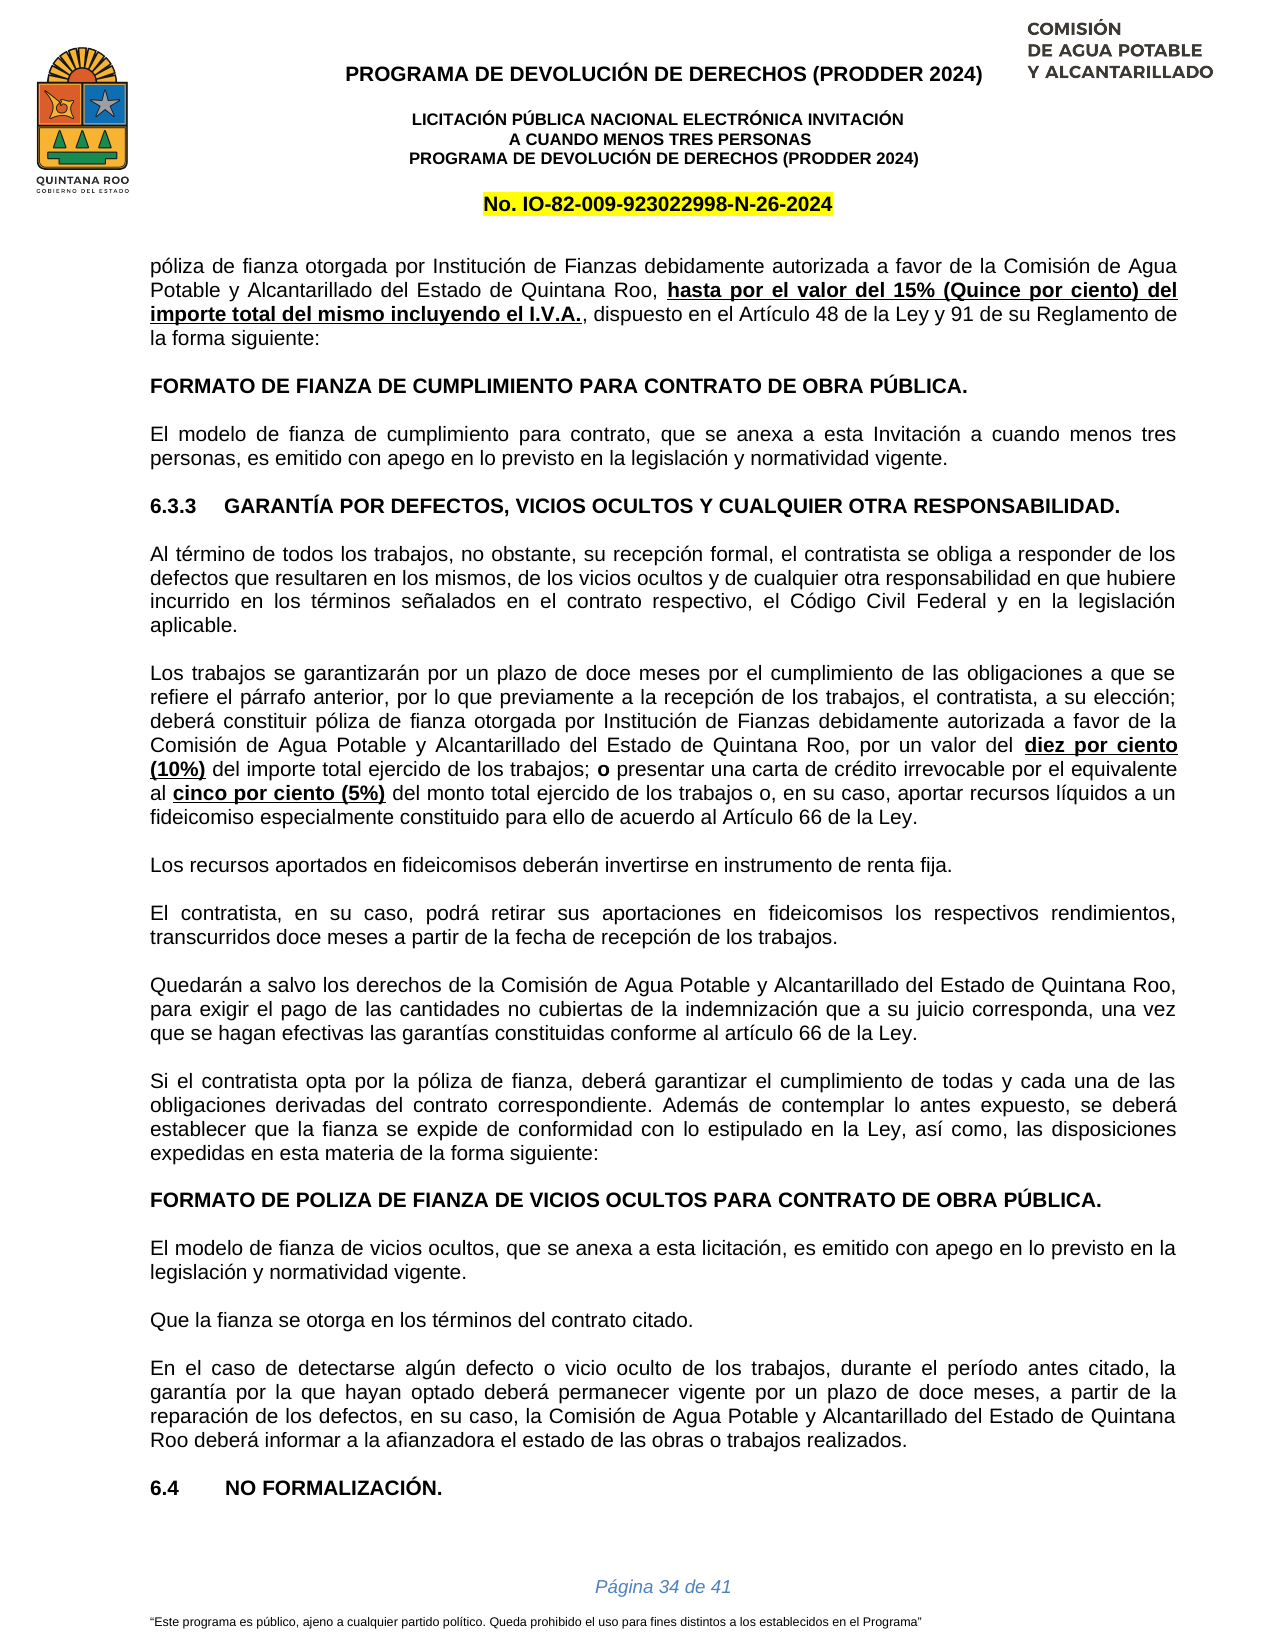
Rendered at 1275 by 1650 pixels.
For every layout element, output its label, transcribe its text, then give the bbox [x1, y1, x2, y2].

text Al término de todos los trabajos, no obstante, su recepción formal, el contratista se obliga a responder de los defectos que resultaren en los mismos, de los vicios ocultos y de cualquier otra responsabilidad en que hubiere incurrido en los términos señalados en el contrato respectivo, el Código Civil Federal y en la legislación aplicable. [150, 541, 1178, 637]
text El modelo de fianza de vicios ocultos, que se anexa a esta licitación, es emitido con apego en lo previsto en la legislación y normatividad vigente. [150, 1236, 1178, 1284]
text 6.4 NO FORMALIZACIÓN. [150, 1476, 1178, 1500]
text Si el contratista opta por la póliza de fianza, deberá garantizar el cumplimiento de todas y cada una de las obligaciones derivadas del contrato correspondiente. Además de contemplar lo antes expuesto, se deberá establecer que la fianza se expide de conformidad con lo estipulado en la Ley, así como, las disposiciones expedidas en esta materia de la forma siguiente: [150, 1068, 1178, 1164]
text En el caso de detectarse algún defecto o vicio oculto de los trabajos, durante el período antes citado, la garantía por la que hayan optado deberá permanecer vigente por un plazo de doce meses, a partir de la reparación de los defectos, en su caso, la Comisión de Agua Potable y Alcantarillado del Estado de Quintana Roo deberá informar a la afianzadora el estado de las obras o trabajos realizados. [150, 1356, 1178, 1452]
text Quedarán a salvo los derechos de la Comisión de Agua Potable y Alcantarillado del Estado de Quintana Roo, para exigir el pago de las cantidades no cubiertas de la indemnización que a su juicio corresponda, una vez que se hagan efectivas las garantías constituidas conforme al artículo 66 de la Ley. [150, 973, 1178, 1044]
picture [1020, 17, 1219, 83]
text Los recursos aportados en fideicomisos deberán invertirse en instrumento de renta fija. [150, 853, 1178, 877]
text 6.3.3 GARANTÍA POR DEFECTOS, VICIOS OCULTOS Y CUALQUIER OTRA RESPONSABILIDAD. [150, 493, 1178, 517]
text El contratista, en su caso, podrá retirar sus aportaciones en fideicomisos los respectivos rendimientos, transcurridos doce meses a partir de la fecha de recepción de los trabajos. [150, 901, 1178, 949]
text FORMATO DE FIANZA DE CUMPLIMIENTO PARA CONTRATO DE OBRA PÚBLICA. [150, 374, 1178, 398]
picture [18, 37, 150, 205]
text Que la fianza se otorga en los términos del contrato citado. [150, 1308, 1178, 1332]
text El modelo de fianza de cumplimiento para contrato, que se anexa a esta Invitación a cuando menos tres personas, es emitido con apego en lo previsto en la legislación y normatividad vigente. [150, 422, 1178, 469]
text FORMATO DE POLIZA DE FIANZA DE VICIOS OCULTOS PARA CONTRATO DE OBRA PÚBLICA. [150, 1188, 1178, 1212]
text Los trabajos se garantizarán por un plazo de doce meses por el cumplimiento de las obligaciones a que se refiere el párrafo anterior, por lo que previamente a la recepción de los trabajos, el contratista, a su elección; deberá constituir póliza de fianza otorgada por Institución de Fianzas debidamente autorizada a favor de la Comisión de Agua Potable y Alcantarillado del Estado de Quintana Roo, por un valor del diez por ciento (10%) del importe total ejercido de los trabajos; o presentar una carta de crédito irrevocable por el equivalente al cinco por ciento (5%) del monto total ejercido de los trabajos o, en su caso, aportar recursos líquidos a un fideicomiso especialmente constituido para ello de acuerdo al Artículo 66 de la Ley. [150, 661, 1178, 829]
